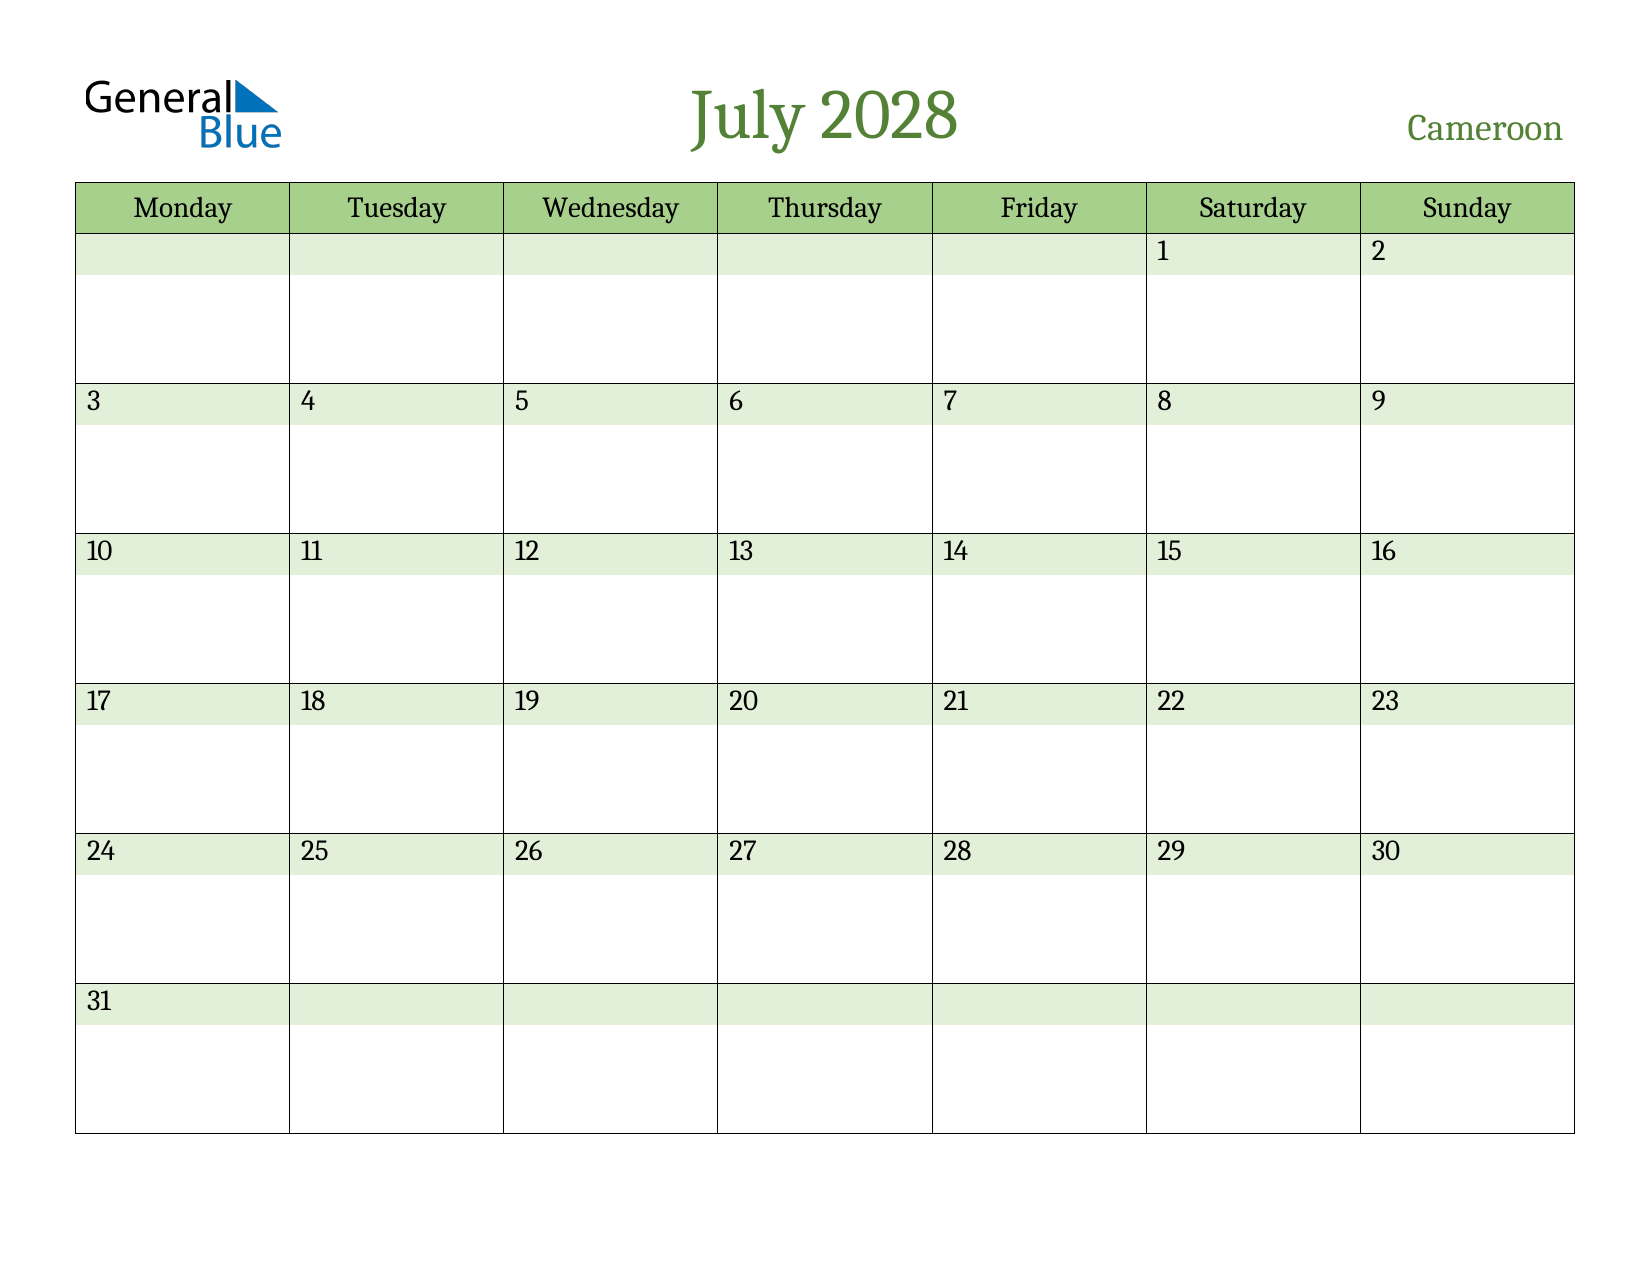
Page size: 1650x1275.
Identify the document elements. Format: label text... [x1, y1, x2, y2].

table_cell [290, 234, 503, 275]
table_cell [76, 425, 289, 533]
table_cell [718, 1025, 932, 1133]
table_cell 20 [718, 684, 932, 725]
table_cell [504, 234, 717, 275]
table_cell 23 [1361, 684, 1574, 725]
table_cell [290, 1025, 503, 1133]
table_cell [1147, 1025, 1360, 1133]
table_cell 28 [933, 834, 1146, 875]
table_cell [1361, 875, 1574, 983]
table_cell 7 [933, 384, 1146, 425]
table_cell [504, 425, 717, 533]
table_cell [1147, 425, 1360, 533]
table_cell [76, 875, 289, 983]
table_cell 9 [1361, 384, 1574, 425]
table_cell [290, 875, 503, 983]
table_cell [76, 725, 289, 833]
table_cell 12 [504, 534, 717, 575]
table_cell [1361, 275, 1574, 383]
table_header July 2028 [504, 75, 1146, 182]
table_cell [933, 234, 1146, 275]
table_cell 27 [718, 834, 932, 875]
table_cell [1147, 875, 1360, 983]
table_cell 25 [290, 834, 503, 875]
table_cell [933, 575, 1146, 683]
table_cell [1361, 1025, 1574, 1133]
table_cell Wednesday [504, 183, 717, 233]
table_cell 18 [290, 684, 503, 725]
table_cell [1361, 425, 1574, 533]
table_cell [933, 875, 1146, 983]
table_cell [504, 984, 717, 1025]
table_cell 19 [504, 684, 717, 725]
table_cell [1147, 275, 1360, 383]
table_cell [504, 725, 717, 833]
table_cell 13 [718, 534, 932, 575]
table_cell [1147, 575, 1360, 683]
table_cell 17 [76, 684, 289, 725]
table_cell Saturday [1147, 183, 1360, 233]
table_cell 11 [290, 534, 503, 575]
table_cell [290, 984, 503, 1025]
table_cell 21 [933, 684, 1146, 725]
table_cell 15 [1147, 534, 1360, 575]
table_cell 22 [1147, 684, 1360, 725]
table_cell [76, 234, 289, 275]
table_cell 1 [1147, 234, 1360, 275]
table_cell [718, 875, 932, 983]
table_cell [76, 575, 289, 683]
table_cell [718, 725, 932, 833]
table_cell [504, 875, 717, 983]
table_cell 24 [76, 834, 289, 875]
picture [86, 80, 281, 148]
table_cell [718, 425, 932, 533]
table_cell [933, 984, 1146, 1025]
table_header Cameroon [1146, 75, 1574, 182]
table_cell [1147, 984, 1360, 1025]
table_cell 30 [1361, 834, 1574, 875]
table_cell [1361, 984, 1574, 1025]
table_cell 14 [933, 534, 1146, 575]
table_header [76, 75, 503, 182]
table_cell [504, 275, 717, 383]
table_cell [1361, 575, 1574, 683]
table_cell [933, 1025, 1146, 1133]
table_cell Friday [933, 183, 1146, 233]
table_cell [290, 725, 503, 833]
table_cell [718, 275, 932, 383]
table_cell 10 [76, 534, 289, 575]
table_cell 6 [718, 384, 932, 425]
table_cell [933, 725, 1146, 833]
table_cell [718, 984, 932, 1025]
table_cell [290, 275, 503, 383]
table_cell 5 [504, 384, 717, 425]
table_cell Monday [76, 183, 289, 233]
table_cell [290, 425, 503, 533]
table_cell 3 [76, 384, 289, 425]
table_cell [1361, 725, 1574, 833]
table_cell [504, 1025, 717, 1133]
table_cell 26 [504, 834, 717, 875]
table_cell [1147, 725, 1360, 833]
table_cell [290, 575, 503, 683]
table_cell 29 [1147, 834, 1360, 875]
table_cell [504, 575, 717, 683]
table_cell 31 [76, 984, 289, 1025]
table_cell [933, 425, 1146, 533]
table_cell [718, 234, 932, 275]
table_cell [933, 275, 1146, 383]
table_cell Sunday [1361, 183, 1574, 233]
table_cell [76, 275, 289, 383]
table_cell 8 [1147, 384, 1360, 425]
table_cell [718, 575, 932, 683]
table_cell Thursday [718, 183, 932, 233]
table_cell 2 [1361, 234, 1574, 275]
table_cell [76, 1025, 289, 1133]
table_cell 16 [1361, 534, 1574, 575]
table_cell 4 [290, 384, 503, 425]
table_cell Tuesday [290, 183, 503, 233]
